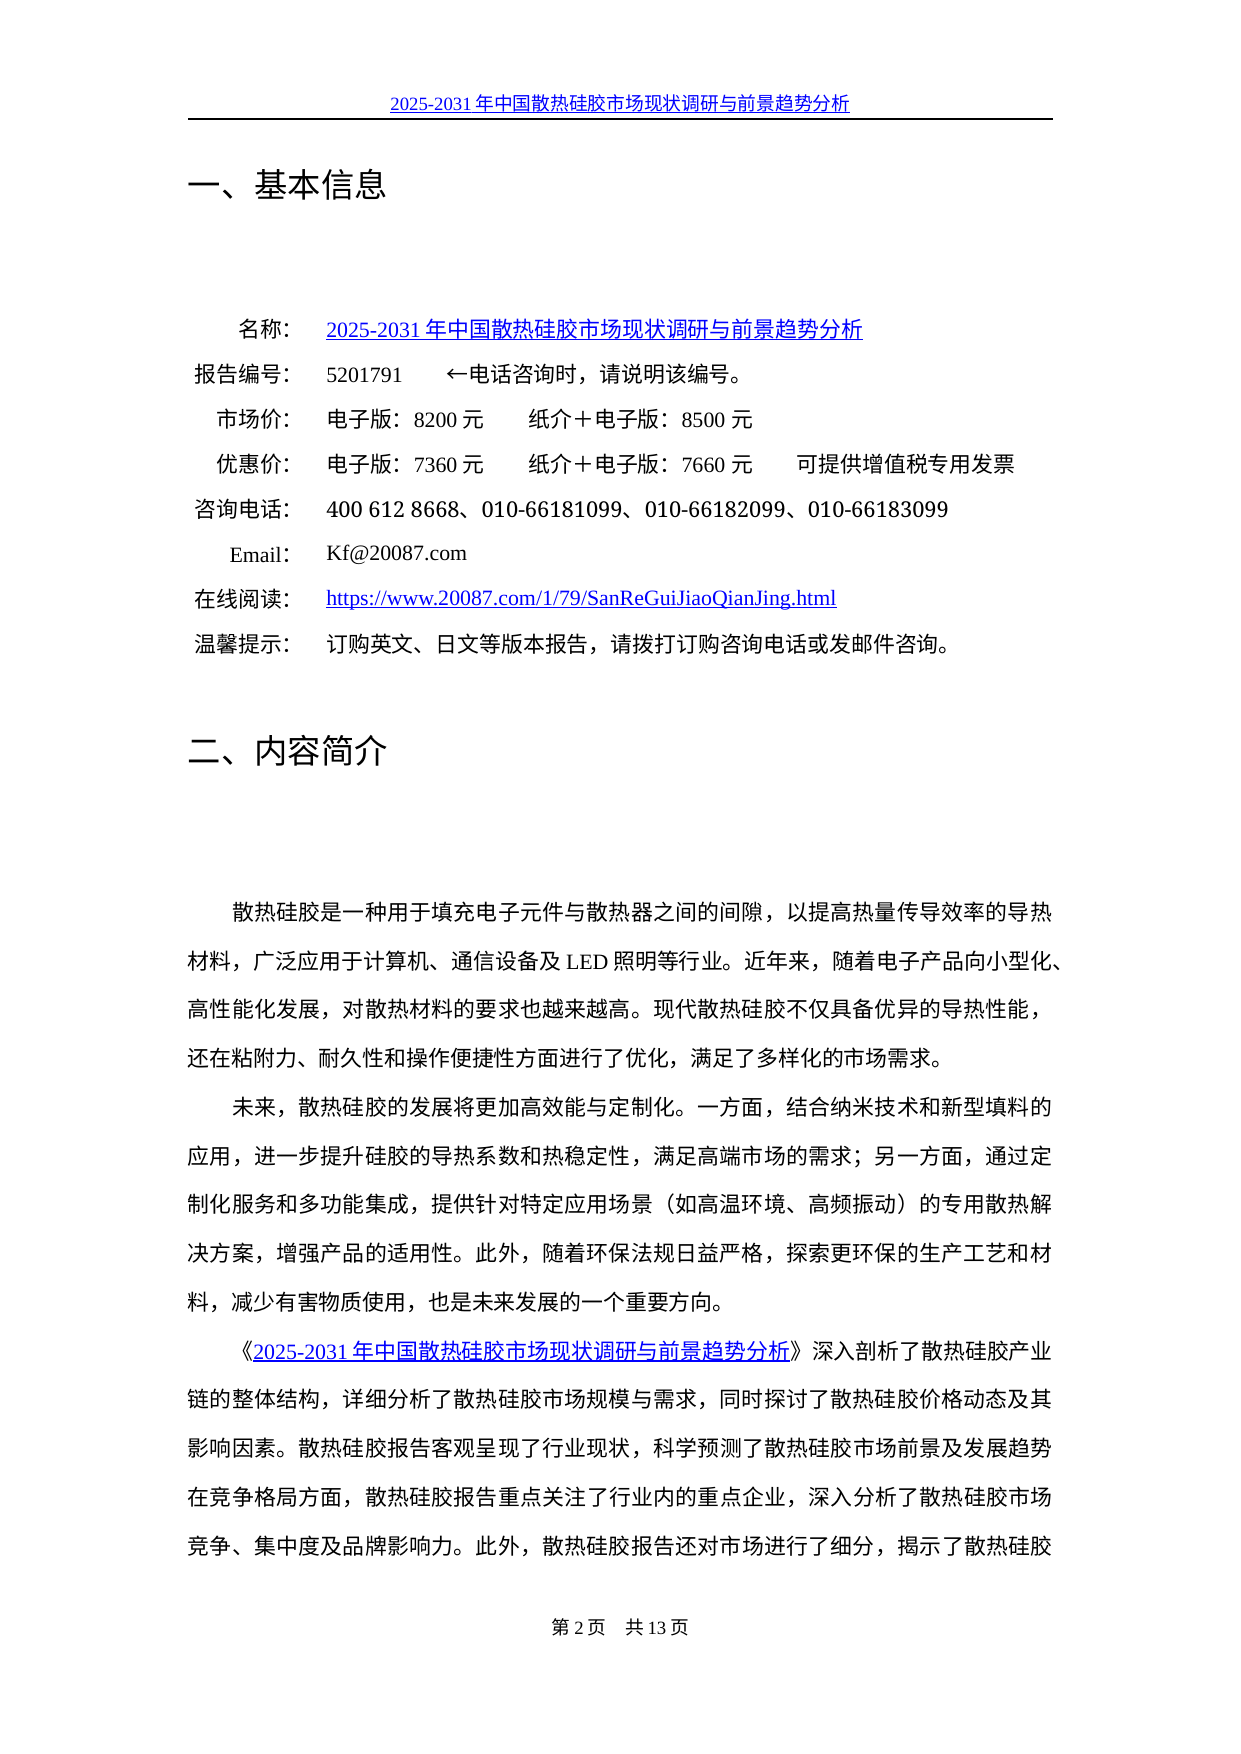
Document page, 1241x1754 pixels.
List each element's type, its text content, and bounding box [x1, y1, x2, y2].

table_cell 市场价： [167, 402, 315, 447]
table_cell 温馨提示： [167, 627, 315, 672]
table_header 2025-2031年中国散热硅胶市场现状调研与前景趋势分析 [315, 312, 1073, 357]
table_cell 订购英文、日文等版本报告，请拨打订购咨询电话或发邮件咨询。 [315, 627, 1073, 672]
table_cell 咨询电话： [167, 492, 315, 537]
title 一、基本信息 [187, 150, 1053, 215]
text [187, 894, 1053, 1561]
table_cell 5201791 ←电话咨询时，请说明该编号。 [315, 357, 1073, 402]
table_cell [315, 582, 1073, 627]
table_cell 电子版：8200 元 纸介＋电子版：8500 元 [315, 402, 1073, 447]
table_cell Kf@20087.com [315, 537, 1073, 582]
table_header 名称： [167, 312, 315, 357]
table_cell Email： [167, 537, 315, 582]
table_cell 电子版：7360 元 纸介＋电子版：7660 元 可提供增值税专用发票 [315, 447, 1073, 492]
table_cell 优惠价： [167, 447, 315, 492]
table_cell 400 612 8668、010-66181099、010-66182099、010-66183099 [315, 492, 1073, 537]
table_cell 报告编号： [167, 357, 315, 402]
table_cell 在线阅读： [167, 582, 315, 627]
title 二、内容简介 [187, 717, 1053, 782]
